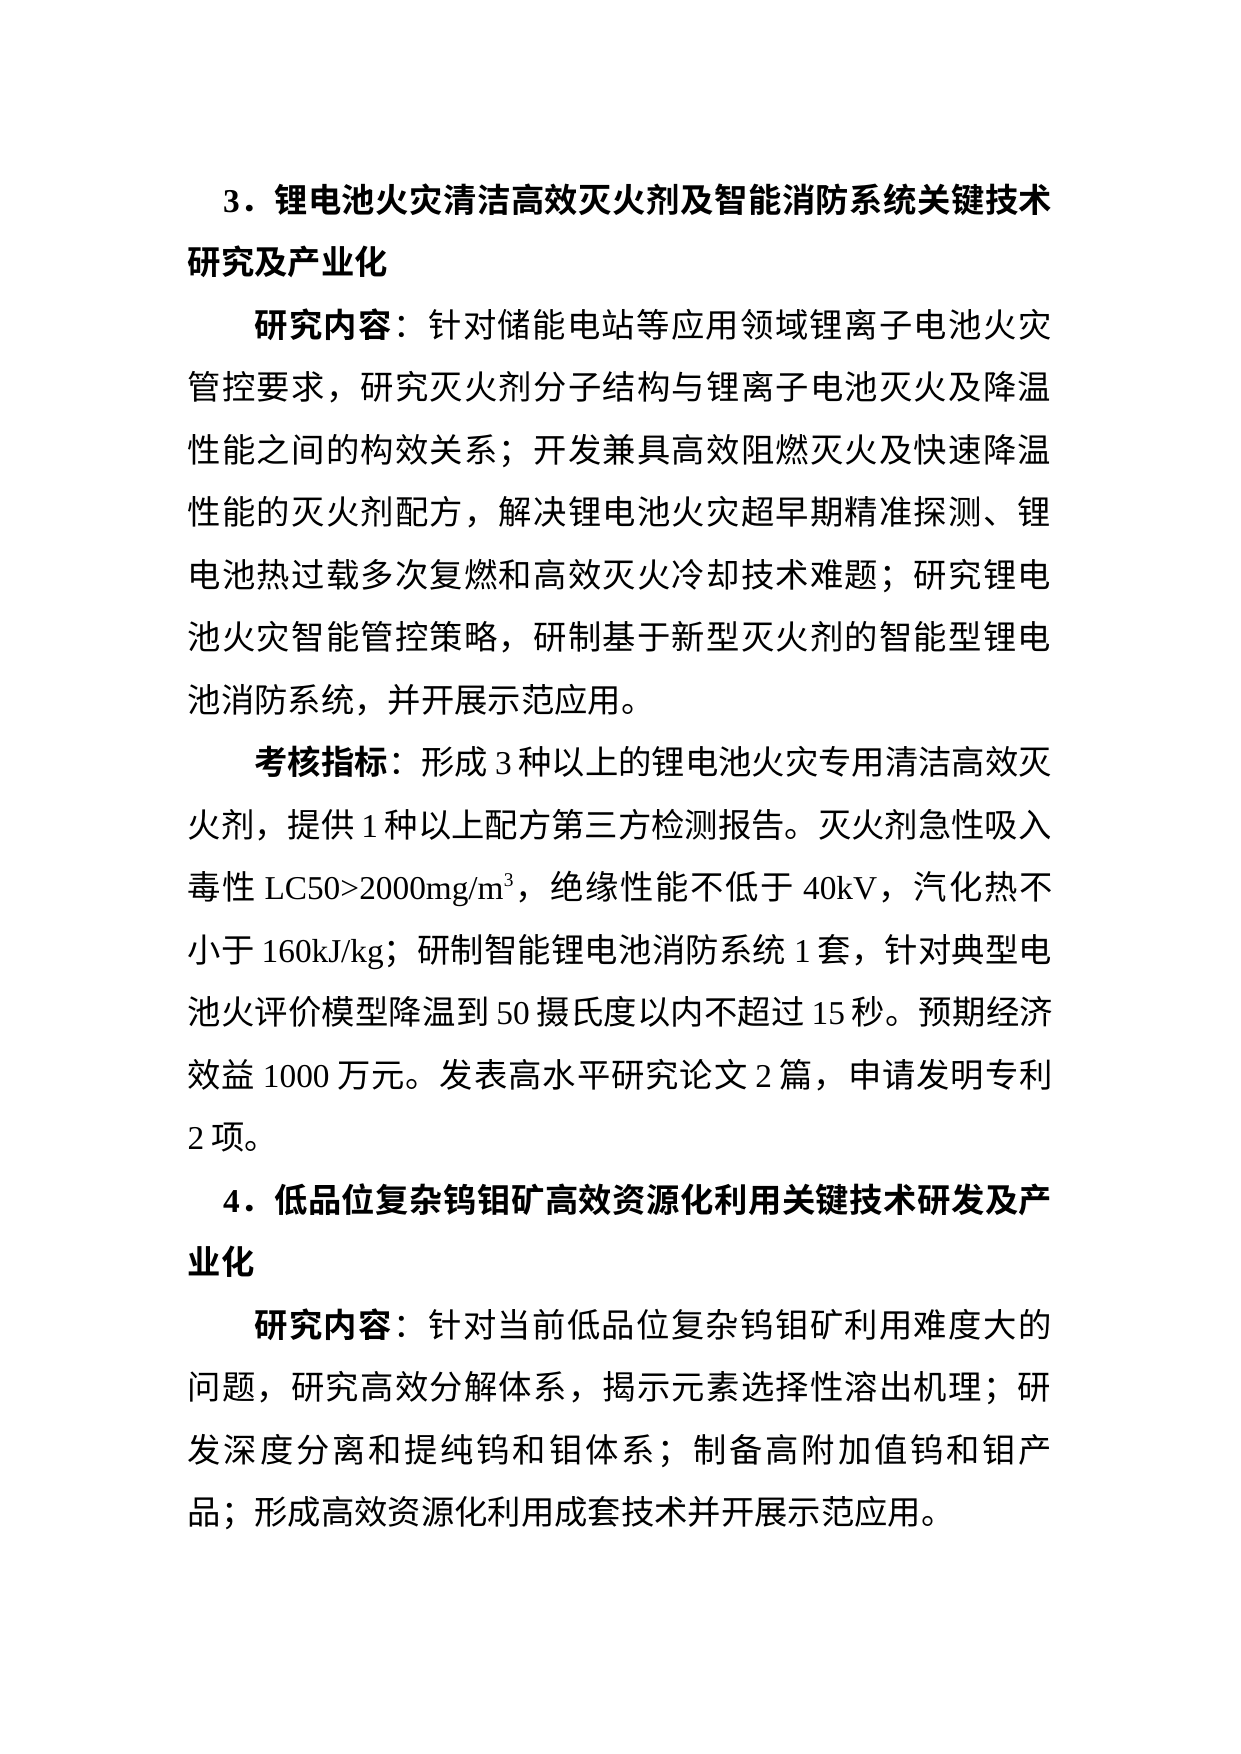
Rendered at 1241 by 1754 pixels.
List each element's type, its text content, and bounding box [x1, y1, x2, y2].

text 3．锂电池火灾清洁高效灭火剂及智能消防系统关键技术研究及产业化 [187, 162, 1053, 287]
text 研究内容：针对储能电站等应用领域锂离子电池火灾管控要求，研究灭火剂分子结构与锂离子电池灭火及降温性能之间的构效关系；开发兼具高效阻燃灭火及快速降温性能的灭火剂配方，解决锂电池火灾超早期精准探测、锂电池热过载多次复燃和高效灭火冷却技术难题；研究锂电池火灾智能管控策略，研制基于新型灭火剂的智能型锂电池消防系统，并开展示范应用。 [187, 287, 1053, 724]
text 考核指标：形成3种以上的锂电池火灾专用清洁高效灭火剂，提供1种以上配方第三方检测报告。灭火剂急性吸入毒性LC50>2000mg/m3，绝缘性能不低于40kV，汽化热不小于160kJ/kg；研制智能锂电池消防系统1套，针对典型电池火评价模型降温到50摄氏度以内不超过15秒。预期经济效益1000万元。发表高水平研究论文2篇，申请发明专利2项。 [187, 724, 1053, 1162]
text 4．低品位复杂钨钼矿高效资源化利用关键技术研发及产业化 [187, 1162, 1053, 1287]
list 研究内容：针对当前低品位复杂钨钼矿利用难度大的问题，研究高效分解体系，揭示元素选择性溶出机理；研发深度分离和提纯钨和钼体系；制备高附加值钨和钼产品；形成高效资源化利用成套技术并开展示范应用。 [187, 1287, 1053, 1537]
